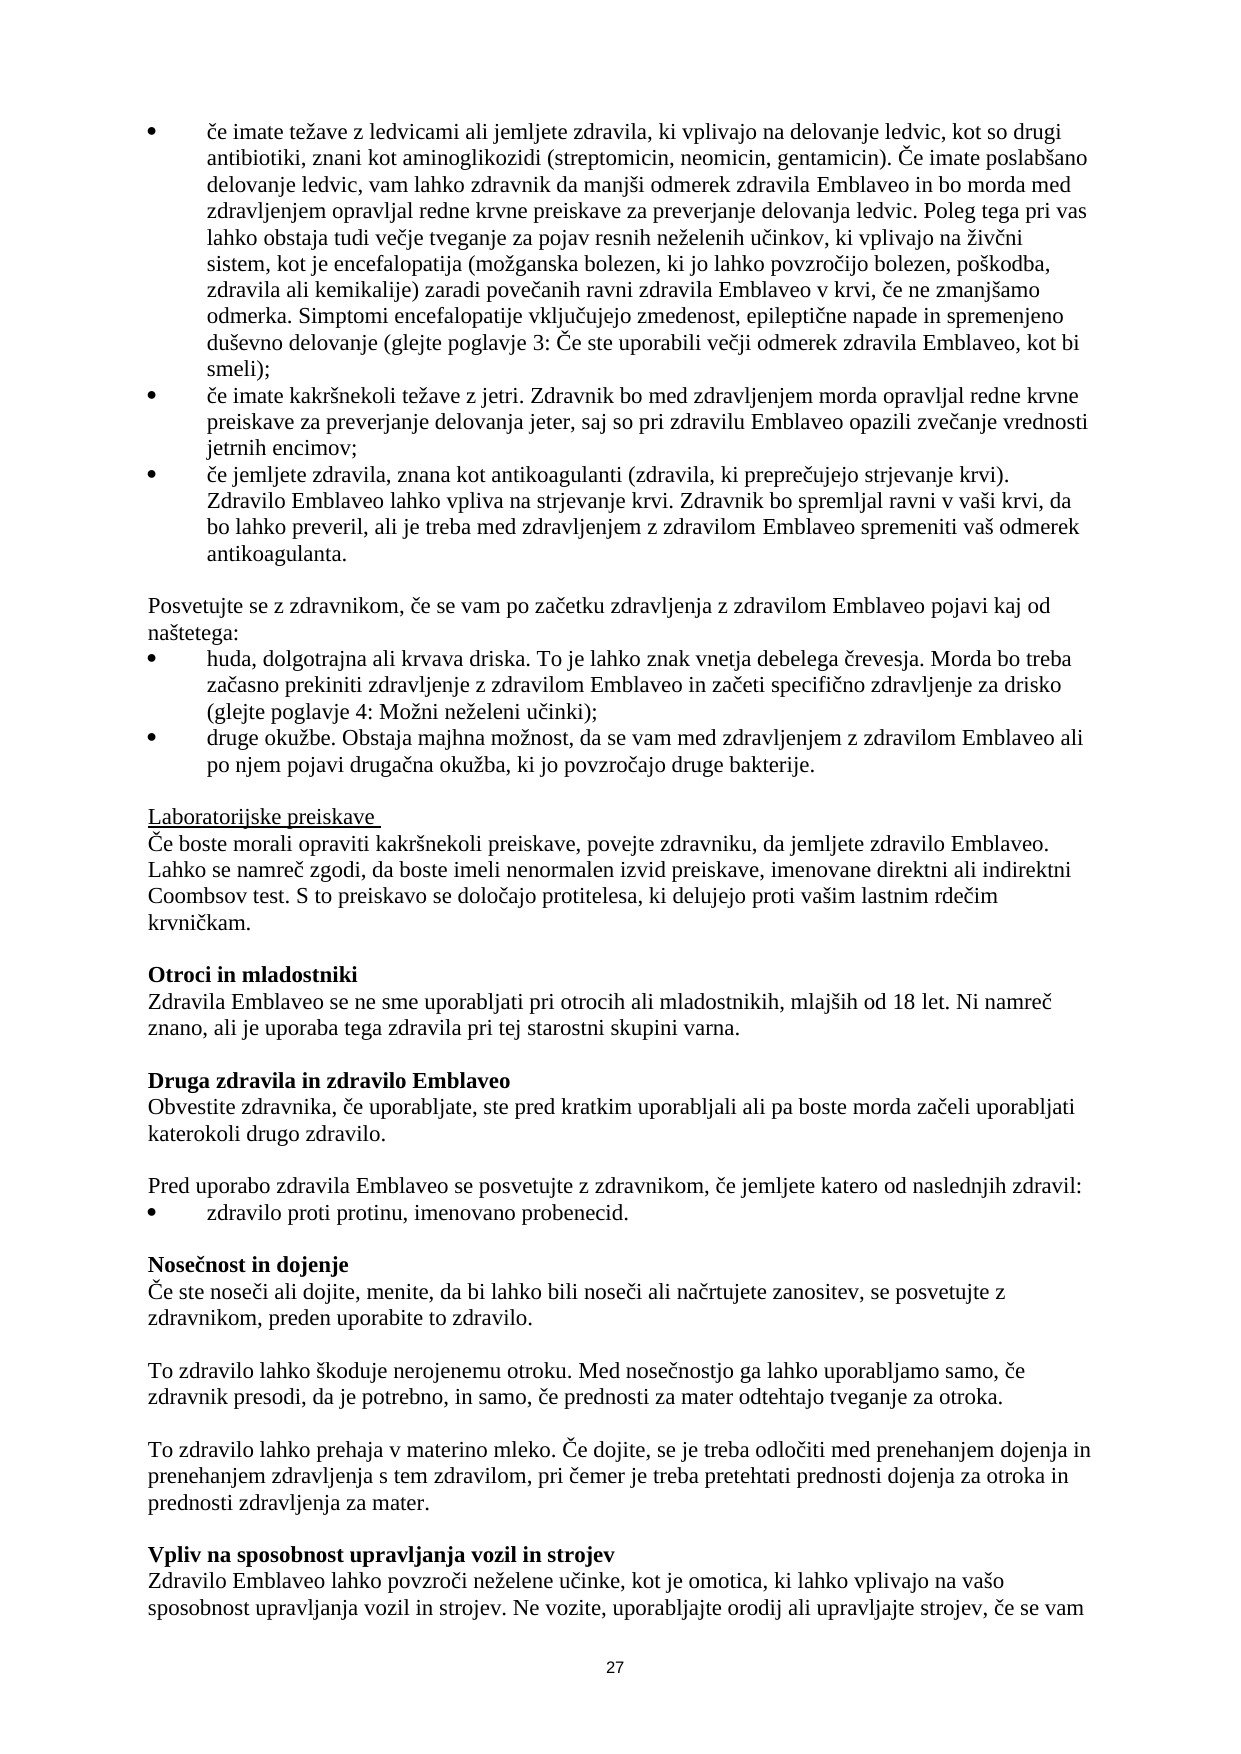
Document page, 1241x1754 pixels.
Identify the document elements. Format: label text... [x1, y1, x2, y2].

list Nosečnost in dojenje [148, 1251, 1093, 1278]
list druge okužbe. Obstaja majhna možnost, da se vam med zdravljenjem z zdravilom Emblaveo ali po njem pojavi drugačna okužba, ki jo povzročajo druge bakterije. [148, 724, 1093, 777]
text To zdravilo lahko škoduje nerojenemu otroku. Med nosečnostjo ga lahko uporabljamo samo, če zdravnik presodi, da je potrebno, in samo, če prednosti za mater odtehtajo tveganje za otroka. [148, 1357, 1093, 1409]
list če imate kakršnekoli težave z jetri. Zdravnik bo med zdravljenjem morda opravljal redne krvne preiskave za preverjanje delovanja jeter, saj so pri zdravilu Emblaveo opazili zvečanje vrednosti jetrnih encimov; [148, 382, 1093, 461]
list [148, 1568, 1093, 1620]
list Če ste noseči ali dojite, menite, da bi lahko bili noseči ali načrtujete zanositev, se posvetujte z zdravnikom, preden uporabite to zdravilo. [148, 1278, 1093, 1330]
text Posvetujte se z zdravnikom, če se vam po začetku zdravljenja z zdravilom Emblaveo pojavi kaj od naštetega: [148, 592, 1093, 645]
list če jemljete zdravila, znana kot antikoagulanti (zdravila, ki preprečujejo strjevanje krvi). Zdravilo Emblaveo lahko vpliva na strjevanje krvi. Zdravnik bo spremljal ravni v vaši krvi, da bo lahko preveril, ali je treba med zdravljenjem z zdravilom Emblaveo spremeniti vaš odmerek antikoagulanta. [148, 461, 1093, 566]
list Obvestite zdravnika, če uporabljate, ste pred kratkim uporabljali ali pa boste morda začeli uporabljati katerokoli drugo zdravilo. [148, 1093, 1093, 1146]
list Vpliv na sposobnost upravljanja vozil in strojev [148, 1541, 1093, 1568]
list zdravilo proti protinu, imenovano probenecid. [148, 1199, 1093, 1225]
text Če boste morali opraviti kakršnekoli preiskave, povejte zdravniku, da jemljete zdravilo Emblaveo. Lahko se namreč zgodi, da boste imeli nenormalen izvid preiskave, imenovane direktni ali indirektni Coombsov test. S to preiskavo se določajo protitelesa, ki delujejo proti vašim lastnim rdečim krvničkam. [148, 830, 1093, 935]
text Laboratorijske preiskave [148, 803, 1093, 830]
text Druga zdravila in zdravilo Emblaveo [148, 1067, 1093, 1093]
list Otroci in mladostniki [148, 961, 1093, 988]
list če imate težave z ledvicami ali jemljete zdravila, ki vplivajo na delovanje ledvic, kot so drugi antibiotiki, znani kot aminoglikozidi (streptomicin, neomicin, gentamicin). Če imate poslabšano delovanje ledvic, vam lahko zdravnik da manjši odmerek zdravila Emblaveo in bo morda med zdravljenjem opravljal redne krvne preiskave za preverjanje delovanja ledvic. Poleg tega pri vas lahko obstaja tudi večje tveganje za pojav resnih neželenih učinkov, ki vplivajo na živčni sistem, kot je encefalopatija (možganska bolezen, ki jo lahko povzročijo bolezen, poškodba, zdravila ali kemikalije) zaradi povečanih ravni zdravila Emblaveo v krvi, če ne zmanjšamo odmerka. Simptomi encefalopatije vključujejo zmedenost, epileptične napade in spremenjeno duševno delovanje (glejte poglavje 3: Če ste uporabili večji odmerek zdravila Emblaveo, kot bi smeli); [148, 118, 1093, 382]
list huda, dolgotrajna ali krvava driska. To je lahko znak vnetja debelega črevesja. Morda bo treba začasno prekiniti zdravljenje z zdravilom Emblaveo in začeti specifično zdravljenje za drisko (glejte poglavje 4: Možni neželeni učinki); [148, 645, 1093, 724]
text To zdravilo lahko prehaja v materino mleko. Če dojite, se je treba odločiti med prenehanjem dojenja in prenehanjem zdravljenja s tem zdravilom, pri čemer je treba pretehtati prednosti dojenja za otroka in prednosti zdravljenja za mater. [148, 1436, 1093, 1515]
list Pred uporabo zdravila Emblaveo se posvetujte z zdravnikom, če jemljete katero od naslednjih zdravil: [148, 1172, 1093, 1199]
text Zdravila Emblaveo se ne sme uporabljati pri otrocih ali mladostnikih, mlajših od 18 let. Ni namreč znano, ali je uporaba tega zdravila pri tej starostni skupini varna. [148, 988, 1093, 1041]
